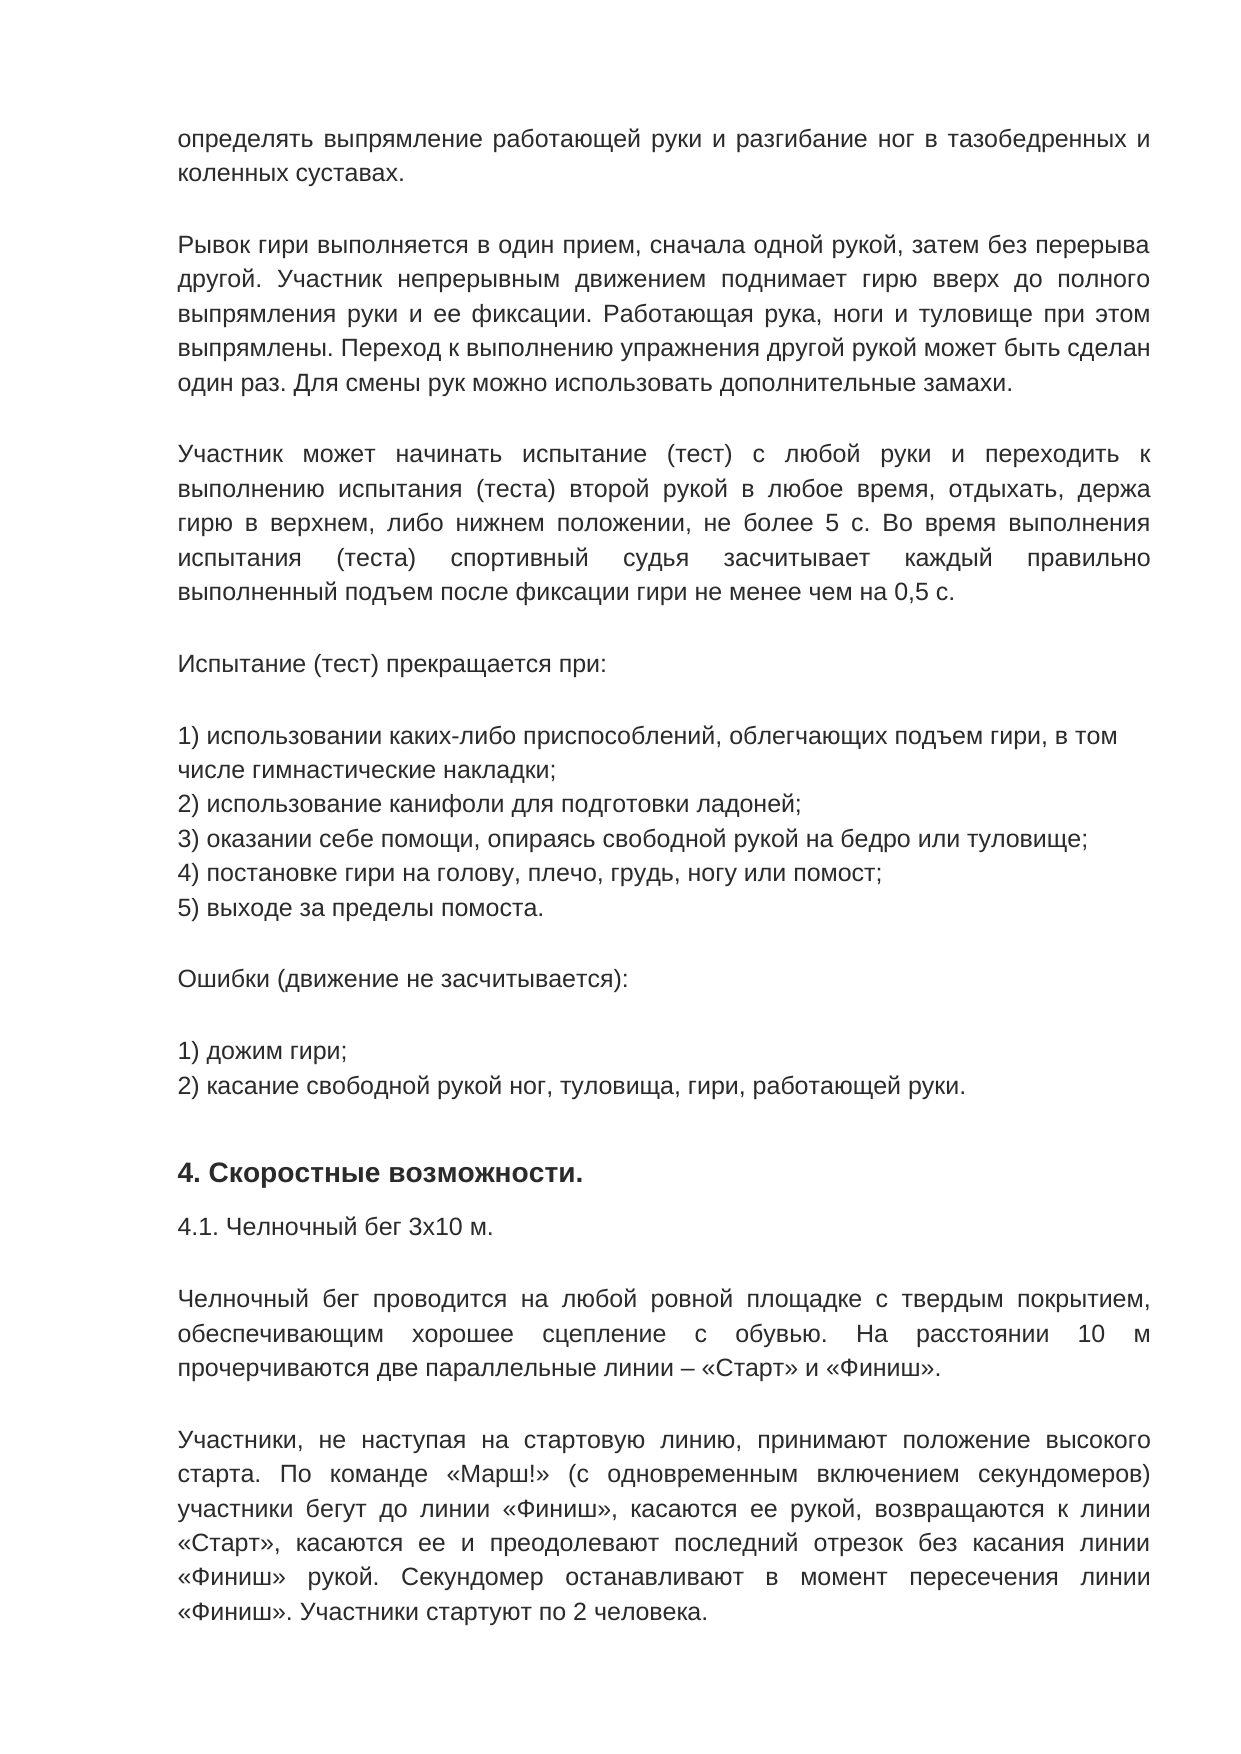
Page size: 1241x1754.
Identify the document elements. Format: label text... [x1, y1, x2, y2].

text 4.1. Челночный бег 3х10 м. [177, 1207, 1152, 1241]
text Ошибки (движение не засчитывается): [177, 959, 1152, 993]
text Участник может начинать испытание (тест) с любой руки и переходить к выполнению испытания (теста) второй рукой в любое время, отдыхать, держа гирю в верхнем, либо нижнем положении, не более 5 с. Во время выполнения испытания (теста) спортивный судья засчитывает каждый правильно выполненный подъем после фиксации гири не менее чем на 0,5 с. [177, 434, 1152, 606]
text 1) дожим гири; 2) касание свободной рукой ног, туловища, гири, работающей руки. [177, 1031, 1152, 1099]
text 4. Скоростные возможности. [177, 1156, 1152, 1188]
text Испытание (тест) прекращается при: [177, 643, 1152, 677]
text 1) использовании каких-либо приспособлений, облегчающих подъем гири, в том числе гимнастические накладки; 2) использование канифоли для подготовки ладоней; 3) оказании себе помощи, опираясь свободной рукой на бедро или туловище; 4) постановке гири на голову, плечо, грудь, ногу или помост; 5) выходе за пределы помоста. [177, 715, 1152, 921]
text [177, 118, 1152, 187]
text Участники, не наступая на стартовую линию, принимают положение высокого старта. По команде «Марш!» (с одновременным включением секундомеров) участники бегут до линии «Финиш», касаются ее рукой, возвращаются к линии «Старт», касаются ее и преодолевают последний отрезок без касания линии «Финиш» рукой. Секундомер останавливают в момент пересечения линии «Финиш». Участники стартуют по 2 человека. [177, 1419, 1152, 1626]
text Челночный бег проводится на любой ровной площадке с твердым покрытием, обеспечивающим хорошее сцепление с обувью. На расстоянии 10 м прочерчиваются две параллельные линии – «Старт» и «Финиш». [177, 1279, 1152, 1382]
text Рывок гири выполняется в один прием, сначала одной рукой, затем без перерыва другой. Участник непрерывным движением поднимает гирю вверх до полного выпрямления руки и ее фиксации. Работающая рука, ноги и туловище при этом выпрямлены. Переход к выполнению упражнения другой рукой может быть сделан один раз. Для смены рук можно использовать дополнительные замахи. [177, 224, 1152, 396]
